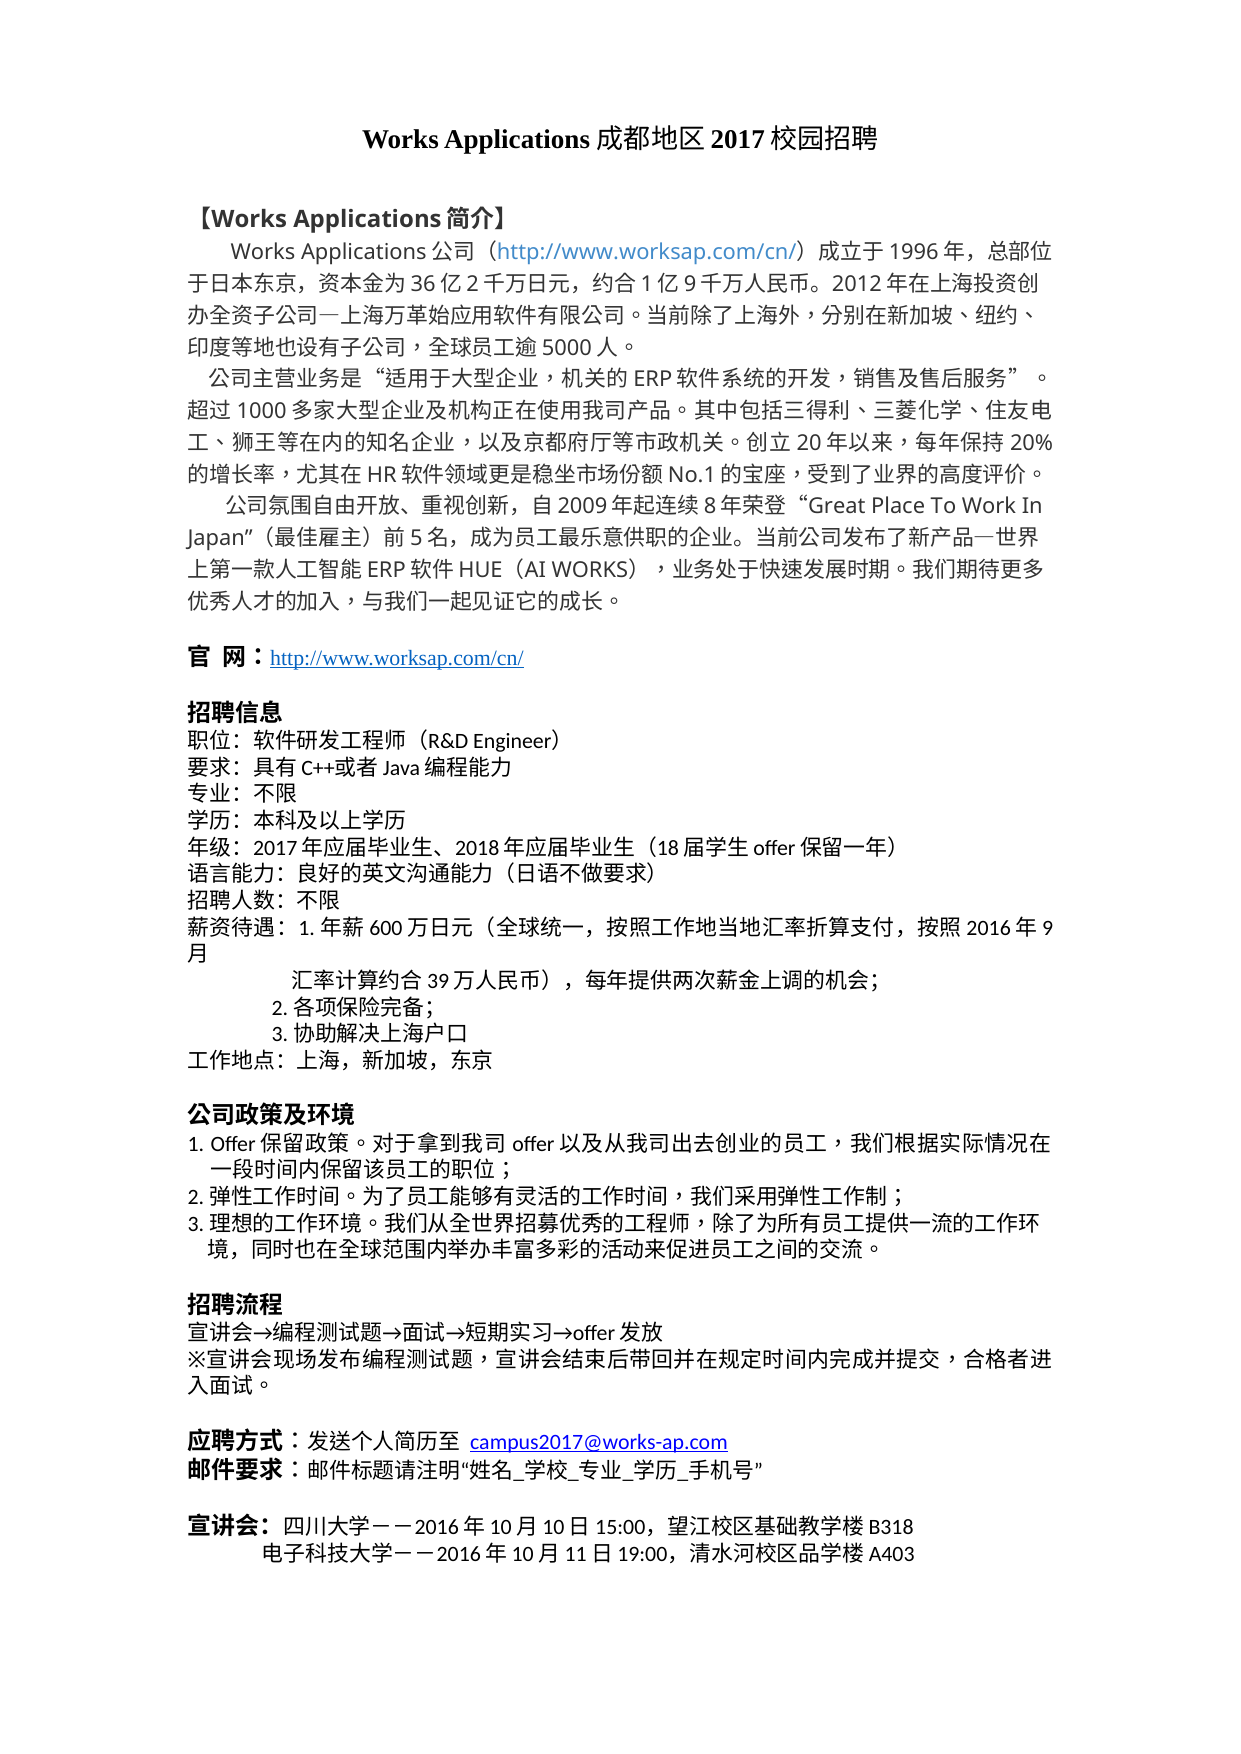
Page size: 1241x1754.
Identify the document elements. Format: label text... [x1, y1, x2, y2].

text 学历：本科及以上学历 [187, 807, 1053, 834]
text 招聘人数：不限 [187, 887, 1053, 914]
text 年级：2017年应届毕业生、2018年应届毕业生（18届学生offer保留一年） [187, 834, 1053, 861]
text 境，同时也在全球范围内举办丰富多彩的活动来促进员工之间的交流。 [187, 1237, 1053, 1263]
text 2. 弹性工作时间。为了员工能够有灵活的工作时间，我们采用弹性工作制； [187, 1183, 1053, 1210]
text 宣讲会→编程测试题→面试→短期实习→offer发放 [187, 1319, 1053, 1346]
text 汇率计算约合39万人民币），每年提供两次薪金上调的机会； [187, 967, 1053, 994]
text Works Applications公司（http://www.worksap.com/cn/）成立于1996年，总部位于日本东京，资本金为36亿2千万日元，约合1亿9千万人民币。2012年在上海投资创办全资子公司—上海万革始应用软件有限公司。当前除了上海外，分别在新加坡、纽约、印度等地也设有子公司，全球员工逾5000人。 [187, 234, 1053, 361]
text 【Works Applications简介】 [187, 199, 1053, 234]
text 公司主营业务是“适用于大型企业，机关的ERP软件系统的开发，销售及售后服务”。超过1000多家大型企业及机构正在使用我司产品。其中包括三得利、三菱化学、住友电工、狮王等在内的知名企业，以及京都府厅等市政机关。创立20年以来，每年保持20%的增长率，尤其在HR软件领域更是稳坐市场份额No.1的宝座，受到了业界的高度评价。 [187, 361, 1053, 488]
text 公司政策及环境 [187, 1101, 1053, 1130]
text 工作地点：上海，新加坡，东京 [187, 1047, 1053, 1074]
text 招聘信息 [187, 698, 1053, 727]
text 2. 各项保险完备； [187, 994, 1053, 1021]
text Works Applications 成都地区2017校园招聘 [187, 117, 1053, 157]
text 公司氛围自由开放、重视创新，自2009年起连续8年荣登“Great Place To Work In Japan”（最佳雇主）前5名，成为员工最乐意供职的企业。当前公司发布了新产品—世界上第一款人工智能ERP软件HUE（AI WORKS），业务处于快速发展时期。我们期待更多优秀人才的加入，与我们一起见证它的成长。 [187, 488, 1053, 615]
list Offer保留政策。对于拿到我司offer以及从我司出去创业的员工，我们根据实际情况在一段时间内保留该员工的职位； [187, 1130, 1053, 1183]
text 要求：具有C++或者Java编程能力 [187, 754, 1053, 781]
text 3. 理想的工作环境。我们从全世界招募优秀的工程师，除了为所有员工提供一流的工作环 [187, 1210, 1053, 1237]
text ※宣讲会现场发布编程测试题，宣讲会结束后带回并在规定时间内完成并提交，合格者进入面试。 [187, 1346, 1053, 1399]
text 应聘方式：发送个人简历至 campus2017@works-ap.com [187, 1426, 1053, 1455]
text 专业：不限 [187, 781, 1053, 807]
text 职位：软件研发工程师（R&D Engineer） [187, 727, 1053, 754]
text 招聘流程 [187, 1290, 1053, 1319]
text 邮件要求：邮件标题请注明“姓名_学校_专业_学历_手机号” [187, 1455, 1053, 1484]
text 3. 协助解决上海户口 [187, 1021, 1053, 1047]
text 薪资待遇：1. 年薪600万日元（全球统一，按照工作地当地汇率折算支付，按照2016年9月 [187, 914, 1053, 967]
text 电子科技大学－－2016年10月11日19:00，清水河校区品学楼A403 [187, 1540, 1053, 1567]
text 语言能力：良好的英文沟通能力（日语不做要求） [187, 861, 1053, 887]
text 官 网：http://www.worksap.com/cn/ [187, 642, 1053, 671]
text 宣讲会：四川大学－－2016年10月10日15:00，望江校区基础教学楼B318 [187, 1511, 1053, 1540]
